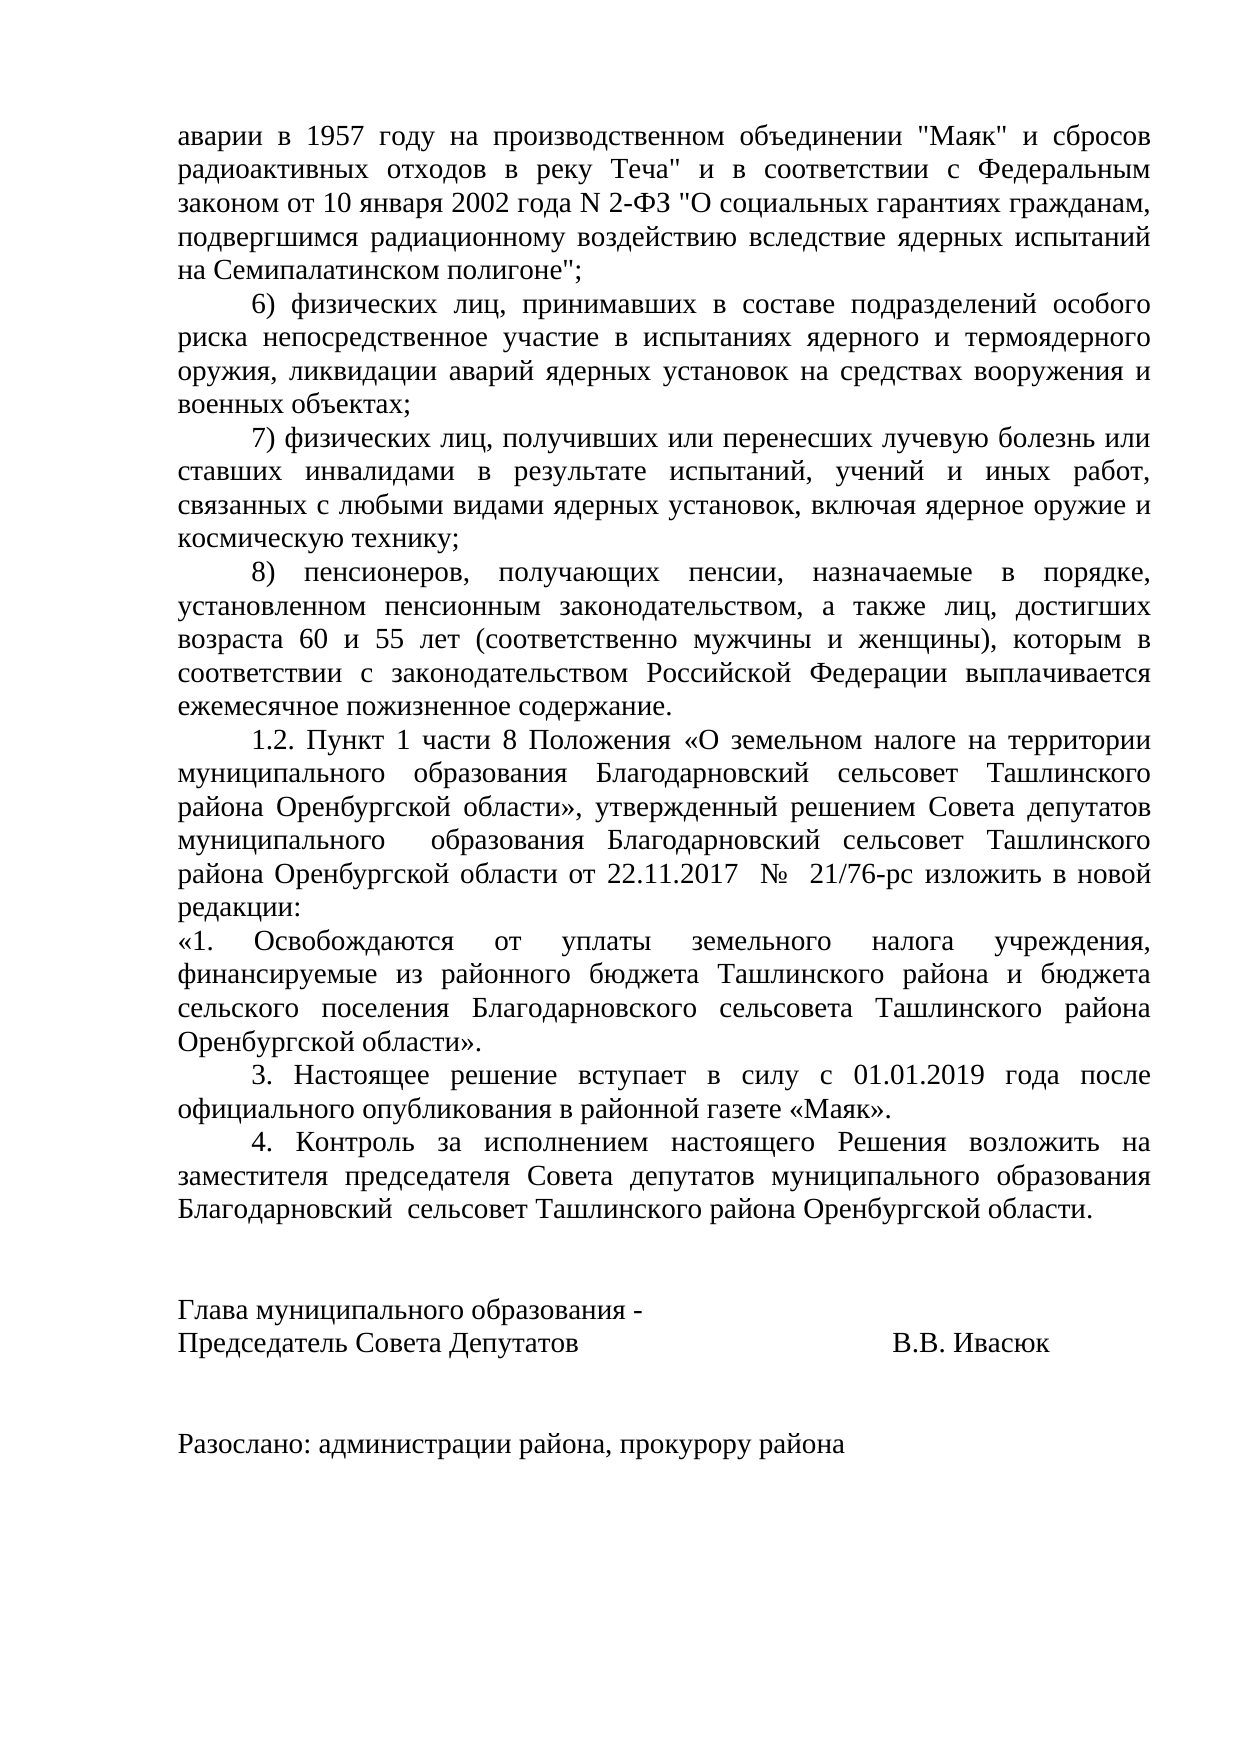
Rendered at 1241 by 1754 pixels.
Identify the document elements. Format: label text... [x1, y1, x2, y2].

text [177, 118, 1152, 286]
text «1. Освобождаются от уплаты земельного налога учреждения, финансируемые из районного бюджета Ташлинского района и бюджета сельского поселения Благодарновского сельсовета Ташлинского района Оренбургской области». [177, 923, 1152, 1057]
text 1.2. Пункт 1 части 8 Положения «О земельном налоге на территории муниципального образования Благодарновский сельсовет Ташлинского района Оренбургской области», утвержденный решением Совета депутатов муниципального образования Благодарновский сельсовет Ташлинского района Оренбургской области от 22.11.2017 № 21/76-рс изложить в новой редакции: [177, 722, 1152, 923]
text 4. Контроль за исполнением настоящего Решения возложить на заместителя председателя Совета депутатов муниципального образования Благодарновский сельсовет Ташлинского района Оренбургской области. [177, 1124, 1152, 1225]
text Председатель Совета Депутатов В.В. Ивасюк [177, 1326, 1152, 1359]
text 6) физических лиц, принимавших в составе подразделений особого риска непосредственное участие в испытаниях ядерного и термоядерного оружия, ликвидации аварий ядерных установок на средствах вооружения и военных объектах; [177, 286, 1152, 420]
text Разослано: администрации района, прокурору района [177, 1426, 1152, 1460]
text 7) физических лиц, получивших или перенесших лучевую болезнь или ставших инвалидами в результате испытаний, учений и иных работ, связанных с любыми видами ядерных установок, включая ядерное оружие и космическую технику; [177, 420, 1152, 554]
text Глава муниципального образования - [177, 1292, 1152, 1326]
text 3. Настоящее решение вступает в силу с 01.01.2019 года после официального опубликования в районной газете «Маяк». [177, 1057, 1152, 1124]
text 8) пенсионеров, получающих пенсии, назначаемые в порядке, установленном пенсионным законодательством, а также лиц, достигших возраста 60 и 55 лет (соответственно мужчины и женщины), которым в соответствии с законодательством Российской Федерации выплачивается ежемесячное пожизненное содержание. [177, 554, 1152, 722]
